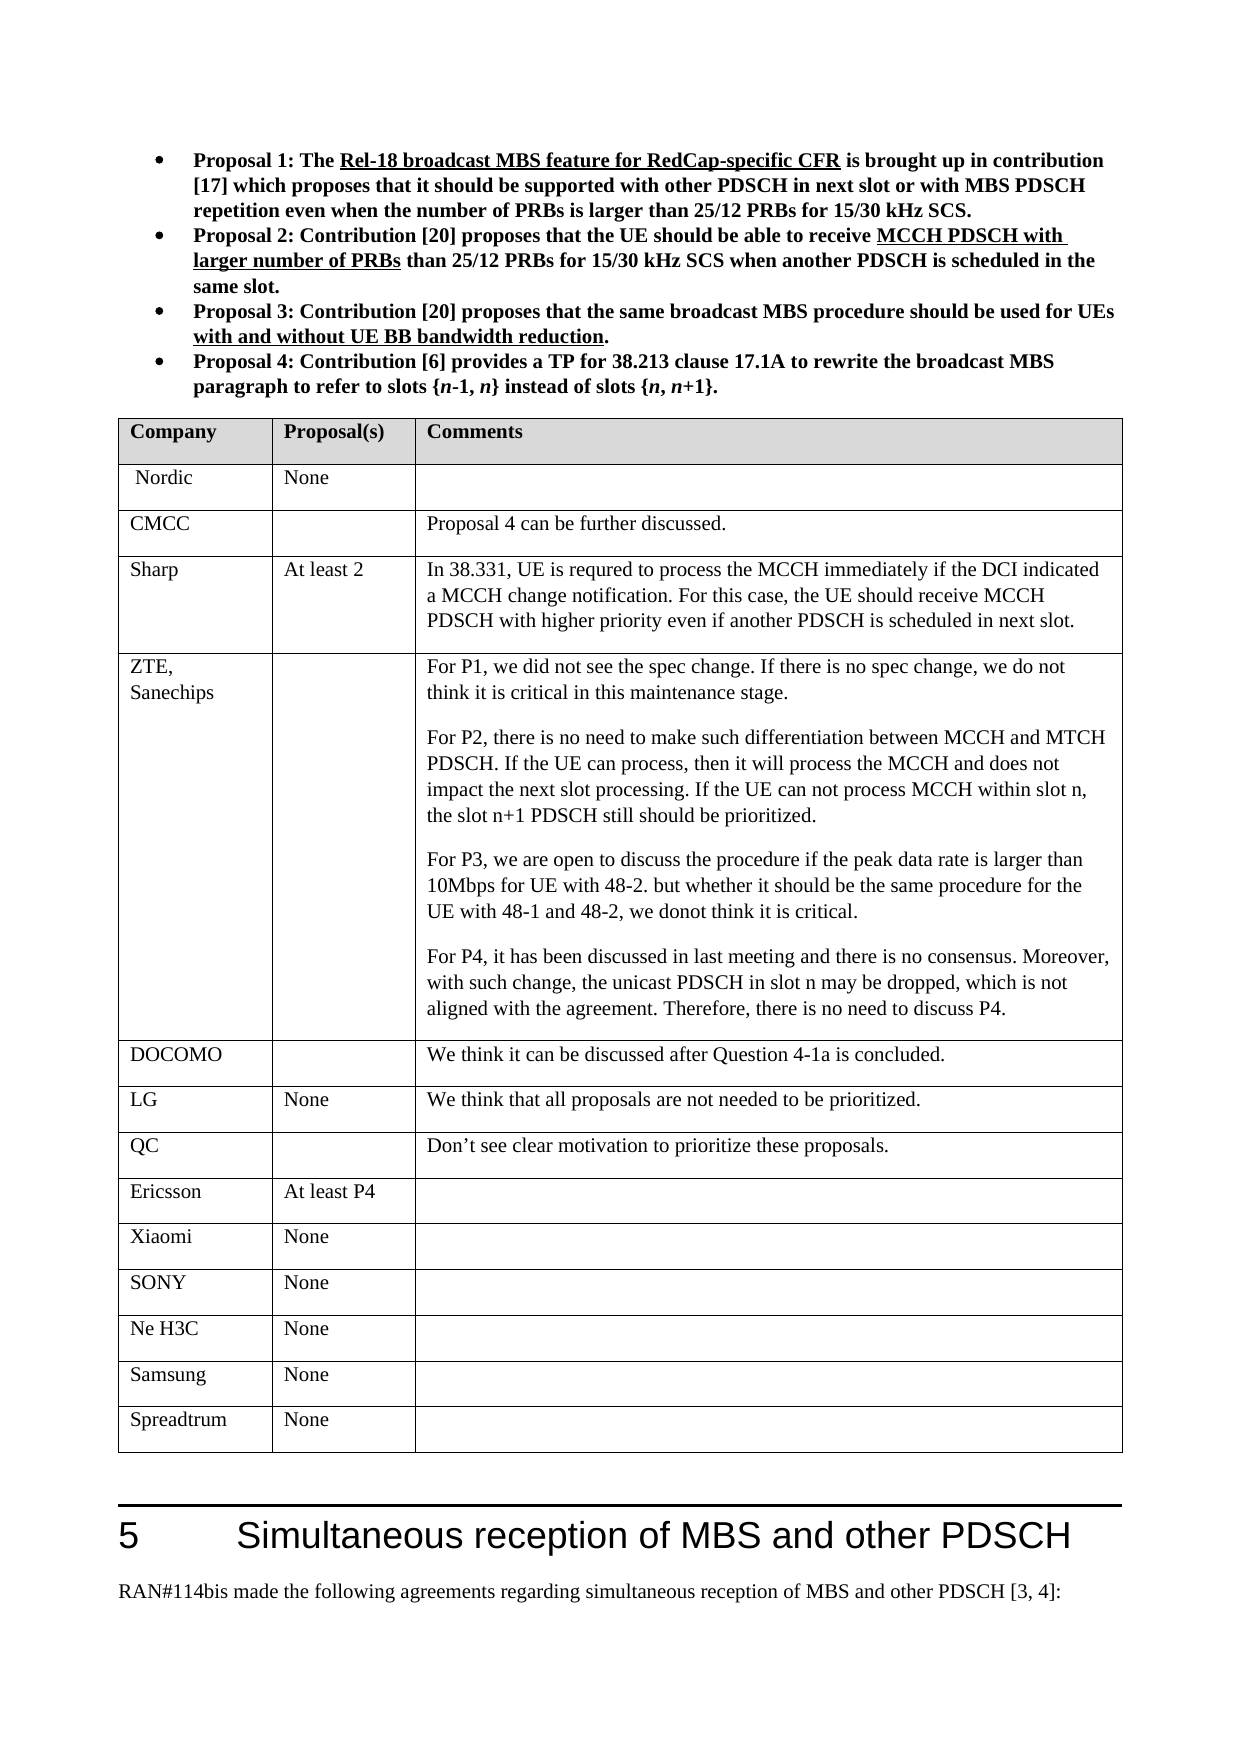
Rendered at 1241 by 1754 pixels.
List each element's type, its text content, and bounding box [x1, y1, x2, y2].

list Proposal 1: The Rel-18 broadcast MBS feature for RedCap-specific CFR is brought up in contribution [17] which proposes that it should be supported with other PDSCH in next slot or with MBS PDSCH repetition even when the number of PRBs is larger than 25/12 PRBs for 15/30 kHz SCS. [156, 147, 1122, 222]
table_cell SONY [119, 1270, 272, 1315]
table_cell Xiaomi [119, 1224, 272, 1269]
table_cell [416, 465, 1122, 510]
table_cell We think that all proposals are not needed to be prioritized. [416, 1087, 1122, 1132]
table_cell QC [119, 1133, 272, 1178]
list Proposal 4: Contribution [6] provides a TP for 38.213 clause 17.1A to rewrite the broadcast MBS paragraph to refer to slots {n-1, n} instead of slots {n, n+1}. [156, 349, 1122, 398]
table_cell None [273, 1270, 415, 1315]
table_cell CMCC [119, 511, 272, 556]
table_cell LG [119, 1087, 272, 1132]
table_cell Spreadtrum [119, 1407, 272, 1452]
list Proposal 3: Contribution [20] proposes that the same broadcast MBS procedure should be used for UEs with and without UE BB bandwidth reduction. [156, 299, 1122, 348]
table_cell [416, 1316, 1122, 1361]
table_cell Ericsson [119, 1179, 272, 1223]
table_cell ZTE, Sanechips [119, 654, 272, 1040]
text RAN#114bis made the following agreements regarding simultaneous reception of MBS and other PDSCH [3, 4]: [118, 1579, 1122, 1603]
table_cell For P1, we did not see the spec change. If there is no spec change, we do not think it is critical in this maintenance stage. For P2, there is no need to make such differentiation between MCCH and MTCH PDSCH. If the UE can process, then it will process the MCCH and does not impact the next slot processing. If the UE can not process MCCH within slot n, the slot n+1 PDSCH still should be prioritized. For P3, we are open to discuss the procedure if the peak data rate is larger than 10Mbps for UE with 48-2. but whether it should be the same procedure for the UE with 48-1 and 48-2, we donot think it is critical. For P4, it has been discussed in last meeting and there is no consensus. Moreover, with such change, the unicast PDSCH in slot n may be dropped, which is not aligned with the agreement. Therefore, there is no need to discuss P4. [416, 654, 1122, 1040]
table_cell Ne H3C [119, 1316, 272, 1361]
table_cell Samsung [119, 1362, 272, 1406]
table_cell None [273, 1407, 415, 1452]
table_header Company [119, 419, 272, 464]
table_cell None [273, 1087, 415, 1132]
table_cell [273, 1133, 415, 1178]
table_cell [273, 654, 415, 1040]
table_cell In 38.331, UE is requred to process the MCCH immediately if the DCI indicated a MCCH change notification. For this case, the UE should receive MCCH PDSCH with higher priority even if another PDSCH is scheduled in next slot. [416, 557, 1122, 653]
table_cell Sharp [119, 557, 272, 653]
table_cell [416, 1224, 1122, 1269]
list Proposal 2: Contribution [20] proposes that the UE should be able to receive MCCH PDSCH with larger number of PRBs than 25/12 PRBs for 15/30 kHz SCS when another PDSCH is scheduled in the same slot. [156, 223, 1122, 298]
table_cell Don’t see clear motivation to prioritize these proposals. [416, 1133, 1122, 1178]
table_cell [273, 511, 415, 556]
table_header Proposal(s) [273, 419, 415, 464]
table_cell We think it can be discussed after Question 4-1a is concluded. [416, 1041, 1122, 1086]
table_cell None [273, 1224, 415, 1269]
table_cell [416, 1270, 1122, 1315]
table_cell None [273, 1316, 415, 1361]
table_cell [416, 1179, 1122, 1223]
table_cell Proposal 4 can be further discussed. [416, 511, 1122, 556]
table_cell At least P4 [273, 1179, 415, 1223]
subtitle 5 Simultaneous reception of MBS and other PDSCH [118, 1507, 1122, 1556]
table_cell [416, 1407, 1122, 1452]
table_cell [273, 1041, 415, 1086]
table_cell None [273, 465, 415, 510]
table_cell None [273, 1362, 415, 1406]
table_header Comments [416, 419, 1122, 464]
table_cell At least 2 [273, 557, 415, 653]
table_cell [416, 1362, 1122, 1406]
table_cell Nordic [119, 465, 272, 510]
table_cell DOCOMO [119, 1041, 272, 1086]
